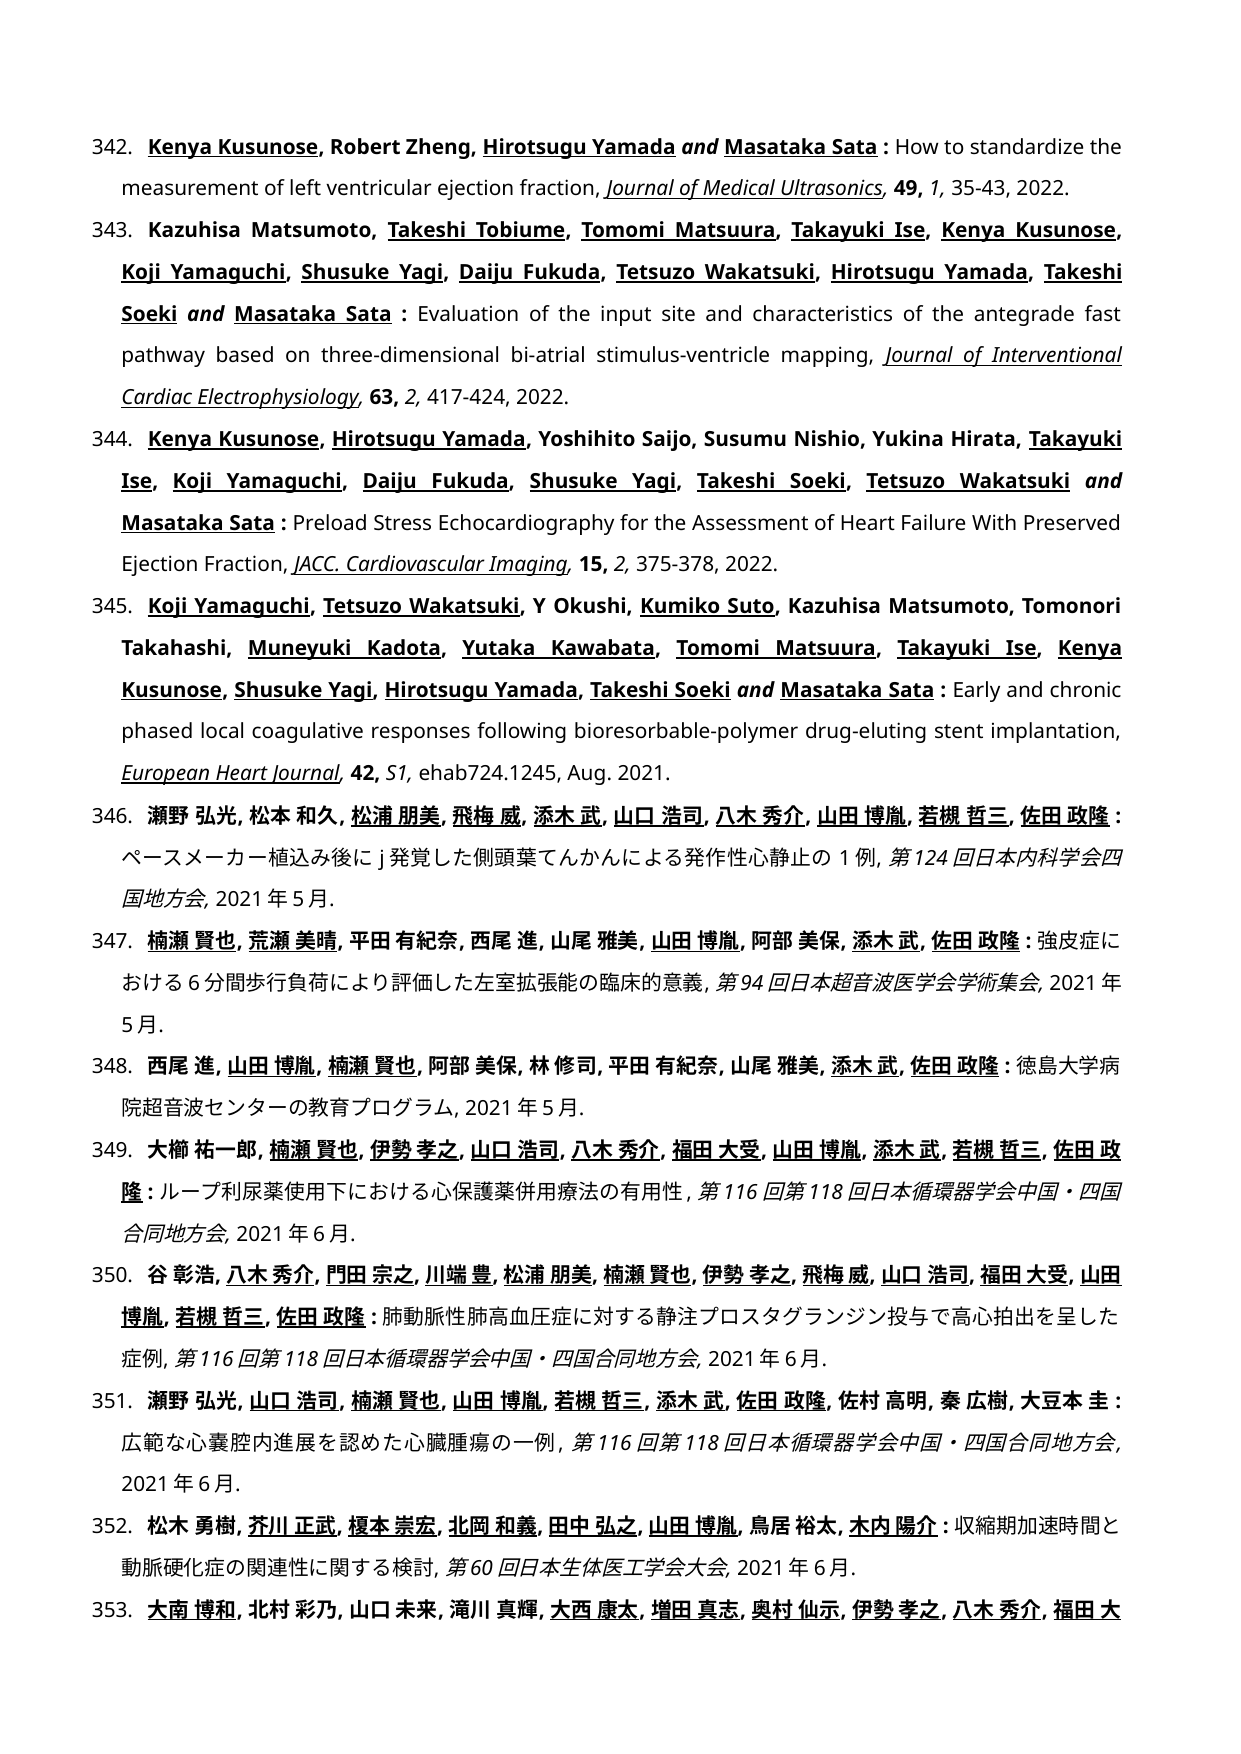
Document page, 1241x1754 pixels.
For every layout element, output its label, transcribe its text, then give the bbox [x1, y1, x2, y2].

list Koji Yamaguchi, Tetsuzo Wakatsuki, Y Okushi, Kumiko Suto, Kazuhisa Matsumoto, Tomonori Takahashi, Muneyuki Kadota, Yutaka Kawabata, Tomomi Matsuura, Takayuki Ise, Kenya Kusunose, Shusuke Yagi, Hirotsugu Yamada, Takeshi Soeki and Masataka Sata : Early and chronic phased local coagulative responses following bioresorbable-polymer drug-eluting stent implantation, European Heart Journal, 42, S1, ehab724.1245, Aug. 2021. [92, 584, 1122, 793]
list Kazuhisa Matsumoto, Takeshi Tobiume, Tomomi Matsuura, Takayuki Ise, Kenya Kusunose, Koji Yamaguchi, Shusuke Yagi, Daiju Fukuda, Tetsuzo Wakatsuki, Hirotsugu Yamada, Takeshi Soeki and Masataka Sata : Evaluation of the input site and characteristics of the antegrade fast pathway based on three-dimensional bi-atrial stimulus-ventricle mapping, Journal of Interventional Cardiac Electrophysiology, 63, 2, 417-424, 2022. [92, 209, 1122, 417]
list 瀬野 弘光, 山口 浩司, 楠瀬 賢也, 山田 博胤, 若槻 哲三, 添木 武, 佐田 政隆, 佐村 高明, 秦 広樹, 大豆本 圭 : 広範な心嚢腔内進展を認めた心臓腫瘍の一例, 第116回第118回日本循環器学会中国・四国合同地方会, 2021年6月. [92, 1378, 1122, 1503]
list Kenya Kusunose, Hirotsugu Yamada, Yoshihito Saijo, Susumu Nishio, Yukina Hirata, Takayuki Ise, Koji Yamaguchi, Daiju Fukuda, Shusuke Yagi, Takeshi Soeki, Tetsuzo Wakatsuki and Masataka Sata : Preload Stress Echocardiography for the Assessment of Heart Failure With Preserved Ejection Fraction, JACC. Cardiovascular Imaging, 15, 2, 375-378, 2022. [92, 417, 1122, 584]
list 谷 彰浩, 八木 秀介, 門田 宗之, 川端 豊, 松浦 朋美, 楠瀬 賢也, 伊勢 孝之, 飛梅 威, 山口 浩司, 福田 大受, 山田 博胤, 若槻 哲三, 佐田 政隆 : 肺動脈性肺高血圧症に対する静注プロスタグランジン投与で高心拍出を呈した症例, 第116回第118回日本循環器学会中国・四国合同地方会, 2021年6月. [92, 1253, 1122, 1378]
list 松木 勇樹, 芥川 正武, 榎本 崇宏, 北岡 和義, 田中 弘之, 山田 博胤, 鳥居 裕太, 木内 陽介 : 収縮期加速時間と動脈硬化症の関連性に関する検討, 第60回日本生体医工学会大会, 2021年6月. [92, 1503, 1122, 1587]
list 大櫛 祐一郎, 楠瀬 賢也, 伊勢 孝之, 山口 浩司, 八木 秀介, 福田 大受, 山田 博胤, 添木 武, 若槻 哲三, 佐田 政隆 : ループ利尿薬使用下における心保護薬併用療法の有用性, 第116回第118回日本循環器学会中国・四国合同地方会, 2021年6月. [92, 1128, 1122, 1253]
list Kenya Kusunose, Robert Zheng, Hirotsugu Yamada and Masataka Sata : How to standardize the measurement of left ventricular ejection fraction, Journal of Medical Ultrasonics, 49, 1, 35-43, 2022. [92, 125, 1122, 209]
list 西尾 進, 山田 博胤, 楠瀬 賢也, 阿部 美保, 林 修司, 平田 有紀奈, 山尾 雅美, 添木 武, 佐田 政隆 : 徳島大学病院超音波センターの教育プログラム, 2021年5月. [92, 1044, 1122, 1128]
list 瀬野 弘光, 松本 和久, 松浦 朋美, 飛梅 威, 添木 武, 山口 浩司, 八木 秀介, 山田 博胤, 若槻 哲三, 佐田 政隆 : ペースメーカー植込み後にj発覚した側頭葉てんかんによる発作性心静止の1例, 第124回日本内科学会四国地方会, 2021年5月. [92, 793, 1122, 919]
list 楠瀬 賢也, 荒瀬 美晴, 平田 有紀奈, 西尾 進, 山尾 雅美, 山田 博胤, 阿部 美保, 添木 武, 佐田 政隆 : 強皮症における6分間歩行負荷により評価した左室拡張能の臨床的意義, 第94回日本超音波医学会学術集会, 2021年5月. [92, 919, 1122, 1044]
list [92, 1587, 1122, 1629]
